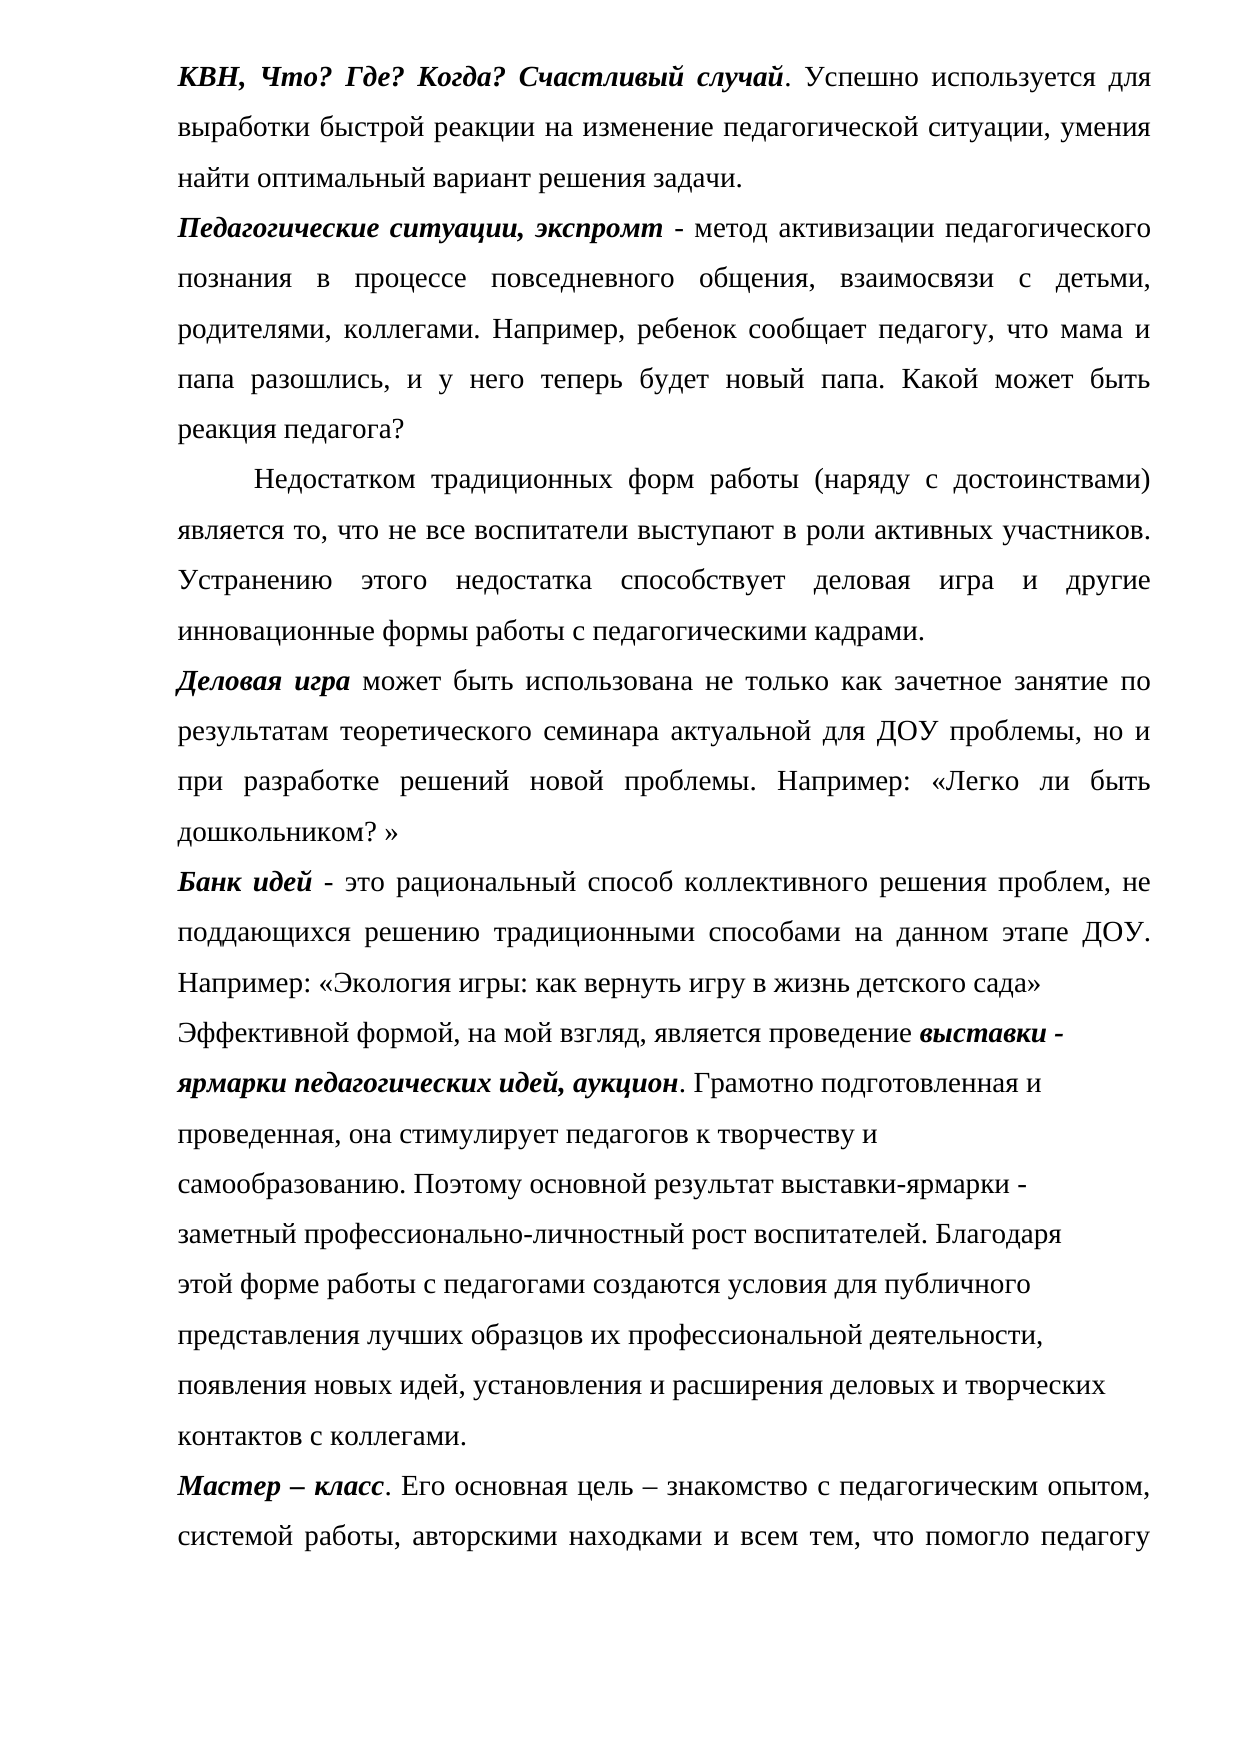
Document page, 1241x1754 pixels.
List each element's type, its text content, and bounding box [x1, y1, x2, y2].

text КВН, Что? Где? Когда? Счастливый случай. Успешно используется для выработки быстрой реакции на изменение педагогической ситуации, умения найти оптимальный вариант решения задачи. [177, 59, 1152, 193]
text ярмарки педагогических идей, аукцион. Грамотно подготовленная и [177, 1065, 1152, 1099]
text заметный профессионально-личностный рост воспитателей. Благодаря [177, 1216, 1152, 1250]
text этой форме работы с педагогами создаются условия для публичного [177, 1267, 1152, 1300]
text Эффективной формой, на мой взгляд, является проведение выставки - [177, 1015, 1152, 1049]
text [177, 1468, 1152, 1552]
text Недостатком традиционных форм работы (наряду с достоинствами) является то, что не все воспитатели выступают в роли активных участников. Устранению этого недостатка способствует деловая игра и другие инновационные формы работы с педагогическими кадрами. [177, 462, 1152, 646]
text проведенная, она стимулирует педагогов к творчеству и [177, 1116, 1152, 1149]
text появления новых идей, установления и расширения деловых и творческих [177, 1367, 1152, 1401]
text Деловая игра может быть использована не только как зачетное занятие по результатам теоретического семинара актуальной для ДОУ проблемы, но и при разработке решений новой проблемы. Например: «Легко ли быть дошкольником? » [177, 663, 1152, 847]
text представления лучших образцов их профессиональной деятельности, [177, 1317, 1152, 1351]
text Банк идей - это рациональный способ коллективного решения проблем, не поддающихся решению традиционными способами на данном этапе ДОУ. Например: «Экология игры: как вернуть игру в жизнь детского сада» [177, 864, 1152, 998]
text самообразованию. Поэтому основной результат выставки-ярмарки - [177, 1166, 1152, 1199]
text Педагогические ситуации, экспромт - метод активизации педагогического познания в процессе повседневного общения, взаимосвязи с детьми, родителями, коллегами. Например, ребенок сообщает педагогу, что мама и папа разошлись, и у него теперь будет новый папа. Какой может быть реакция педагога? [177, 210, 1152, 445]
text контактов с коллегами. [177, 1418, 1152, 1451]
